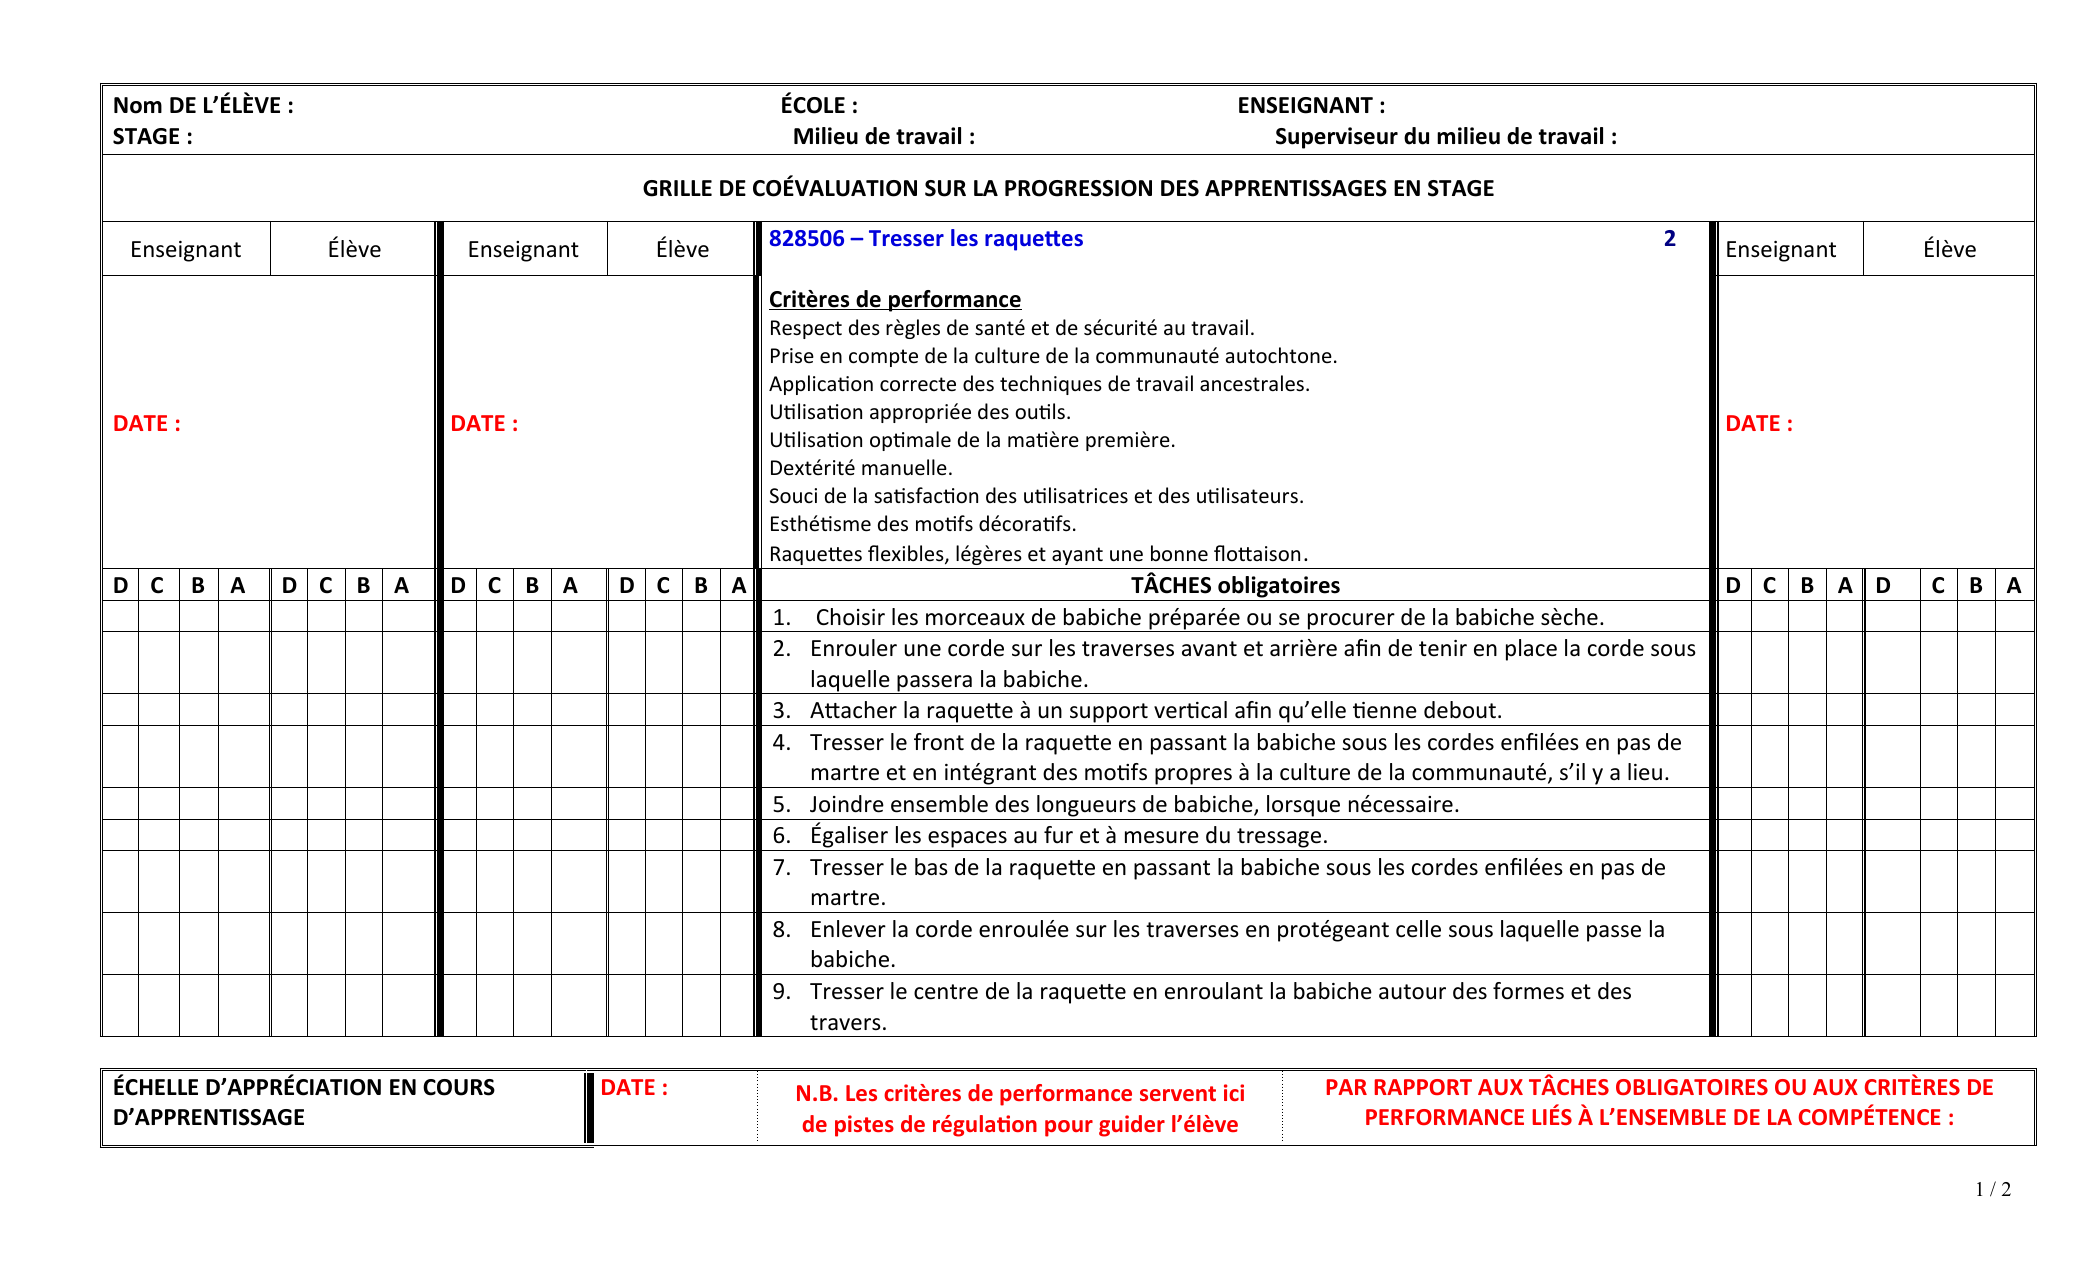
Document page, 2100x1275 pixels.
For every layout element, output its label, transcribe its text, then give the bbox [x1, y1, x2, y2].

table_cell C [308, 569, 345, 599]
table_cell [103, 601, 138, 631]
table_cell [646, 601, 682, 631]
table_cell [444, 913, 476, 974]
table_cell [1789, 975, 1826, 1036]
table_cell [1752, 851, 1788, 912]
table_cell [1996, 788, 2034, 818]
table_cell [219, 975, 269, 1036]
table_cell [1752, 694, 1788, 725]
table_cell [683, 632, 720, 693]
table_cell [721, 975, 753, 1036]
table_cell [552, 726, 606, 787]
table_cell [1996, 913, 2034, 974]
table_cell Égaliser les espaces au fur et à mesure du tressage. [762, 820, 1709, 850]
table_cell B [1958, 569, 1995, 599]
table_cell [103, 975, 138, 1036]
table_cell [272, 632, 307, 693]
table_cell [346, 788, 382, 818]
table_cell [346, 726, 382, 787]
table_cell A [383, 569, 434, 599]
table_cell B [1789, 569, 1826, 599]
table_cell [646, 788, 682, 818]
table_cell [219, 820, 269, 850]
table_cell [103, 694, 138, 725]
table_cell [514, 694, 551, 725]
table_cell [1866, 601, 1920, 631]
table_cell [1866, 694, 1920, 725]
table_cell [1827, 913, 1862, 974]
table_cell C [477, 569, 513, 599]
table_cell [180, 632, 218, 693]
table_cell B [346, 569, 382, 599]
table_cell Enseignant [103, 222, 270, 275]
table_cell [646, 913, 682, 974]
table_cell [1921, 632, 1957, 693]
table_cell [1789, 694, 1826, 725]
table_cell [444, 788, 476, 818]
table_cell [1921, 694, 1957, 725]
table_cell [1921, 726, 1957, 787]
table_cell [477, 851, 513, 912]
table_cell [609, 913, 645, 974]
table_cell [308, 601, 345, 631]
table_cell [1719, 632, 1751, 693]
table_cell [721, 820, 753, 850]
table_cell [477, 820, 513, 850]
table_cell [1752, 726, 1788, 787]
table_cell [1789, 851, 1826, 912]
table_cell [477, 913, 513, 974]
table_cell [219, 851, 269, 912]
table_cell [646, 975, 682, 1036]
table_cell A [1996, 569, 2034, 599]
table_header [101, 1069, 589, 1144]
table_cell [346, 694, 382, 725]
table_cell [552, 913, 606, 974]
table_cell [1827, 820, 1862, 850]
table_cell [1789, 913, 1826, 974]
table_cell [1827, 726, 1862, 787]
table_cell Enlever la corde enroulée sur les traverses en protégeant celle sous laquelle passe la babiche. [762, 913, 1709, 974]
table_cell [1958, 820, 1995, 850]
table_cell [1866, 820, 1920, 850]
table_cell [103, 632, 138, 693]
table_cell Tresser le bas de la raquette en passant la babiche sous les cordes enfilées en pas de martre. [762, 851, 1709, 912]
table_cell [1996, 726, 2034, 787]
table_cell [1996, 975, 2034, 1036]
table_cell [1958, 632, 1995, 693]
table_cell [308, 820, 345, 850]
table_cell [383, 601, 434, 631]
table_cell [1752, 913, 1788, 974]
table_cell [103, 788, 138, 818]
table_cell [609, 788, 645, 818]
table_cell [1866, 913, 1920, 974]
table_cell 828506 – Tresser les raquettes 2 Critères de performance Respect des règles de santé et de sécurité au travail. Prise en compte de la culture de la communauté autochtone. Application correcte des techniques de travail ancestrales. Utilisation appropriée des outils. Utilisation optimale de la matière première. Dextérité manuelle. Souci de la satisfaction des utilisatrices et des utilisateurs. Esthétisme des motifs décoratifs. Raquettes flexibles, légères et ayant une bonne flottaison. [762, 222, 1709, 568]
table_cell [514, 726, 551, 787]
table_cell [609, 726, 645, 787]
table_cell [683, 788, 720, 818]
table_cell DATE : [444, 276, 753, 568]
table_cell [1921, 975, 1957, 1036]
table_cell [683, 726, 720, 787]
table_cell [383, 694, 434, 725]
table_cell [477, 694, 513, 725]
table_cell [1866, 851, 1920, 912]
table_cell [1789, 820, 1826, 850]
table_cell D [1719, 569, 1751, 599]
table_cell [683, 913, 720, 974]
table_cell [1827, 632, 1862, 693]
table_cell [552, 601, 606, 631]
table_cell [1719, 851, 1751, 912]
table_cell A [219, 569, 269, 599]
table_cell Élève [271, 222, 434, 275]
table_cell [646, 694, 682, 725]
table_cell [1719, 601, 1751, 631]
table_cell [477, 975, 513, 1036]
table_cell [1752, 975, 1788, 1036]
table_cell [1958, 851, 1995, 912]
table_cell [609, 694, 645, 725]
table_cell [1789, 788, 1826, 818]
table_cell [1827, 851, 1862, 912]
table_cell [721, 632, 753, 693]
table_cell [609, 851, 645, 912]
table_cell [1719, 975, 1751, 1036]
table_cell [1958, 601, 1995, 631]
table_cell [1958, 975, 1995, 1036]
table_cell [103, 726, 138, 787]
table_cell [180, 913, 218, 974]
table_cell [444, 820, 476, 850]
table_cell [219, 913, 269, 974]
table_cell A [552, 569, 606, 599]
table_cell [383, 820, 434, 850]
table_cell [1789, 726, 1826, 787]
table_cell [552, 632, 606, 693]
table_cell [346, 820, 382, 850]
table_cell [514, 601, 551, 631]
table_cell [383, 913, 434, 974]
table_cell [383, 726, 434, 787]
table_cell [139, 851, 179, 912]
table_cell [272, 851, 307, 912]
table_cell [180, 851, 218, 912]
table_cell B [514, 569, 551, 599]
table_cell [1921, 851, 1957, 912]
table_cell [346, 975, 382, 1036]
table_cell [1789, 632, 1826, 693]
table_cell [683, 694, 720, 725]
table_cell [219, 694, 269, 725]
table_cell [139, 694, 179, 725]
table_cell [646, 726, 682, 787]
table_cell B [180, 569, 218, 599]
table_cell [308, 851, 345, 912]
table_cell [646, 851, 682, 912]
table_cell [139, 820, 179, 850]
table_cell [1866, 788, 1920, 818]
table_cell [272, 694, 307, 725]
table_cell [346, 913, 382, 974]
table_cell [180, 975, 218, 1036]
table_cell [609, 975, 645, 1036]
table_cell C [646, 569, 682, 599]
table_cell [219, 726, 269, 787]
table_cell [721, 851, 753, 912]
table_cell [272, 601, 307, 631]
table_cell [1996, 632, 2034, 693]
table_cell [346, 851, 382, 912]
table_cell [683, 601, 720, 631]
table_cell [1958, 726, 1995, 787]
table_cell C [139, 569, 179, 599]
table_cell [103, 820, 138, 850]
table_cell [1921, 913, 1957, 974]
table_cell [308, 632, 345, 693]
table_cell C [1921, 569, 1957, 599]
table_cell [383, 975, 434, 1036]
table_cell B [683, 569, 720, 599]
table_cell [444, 851, 476, 912]
table_cell Élève [1864, 222, 2034, 275]
table_cell [139, 913, 179, 974]
table_cell [180, 694, 218, 725]
table_cell [477, 632, 513, 693]
table_cell [444, 632, 476, 693]
table_cell [383, 788, 434, 818]
table_cell TÂCHES obligatoires [762, 569, 1709, 599]
table_cell [180, 726, 218, 787]
table_cell [180, 788, 218, 818]
table_cell [552, 788, 606, 818]
table_cell [721, 694, 753, 725]
table_cell [139, 601, 179, 631]
table_cell [514, 820, 551, 850]
table_cell [683, 975, 720, 1036]
table_cell [1996, 851, 2034, 912]
table_cell [346, 601, 382, 631]
table_cell [1921, 601, 1957, 631]
table_cell [444, 975, 476, 1036]
table_cell Enseignant [444, 222, 607, 275]
table_cell [1827, 601, 1862, 631]
table_cell D [1866, 569, 1920, 599]
table_cell [721, 601, 753, 631]
table_cell [272, 975, 307, 1036]
table_cell [683, 851, 720, 912]
table_cell [219, 601, 269, 631]
table_cell [180, 820, 218, 850]
table_cell [308, 975, 345, 1036]
table_cell D [103, 569, 138, 599]
table_cell [1719, 913, 1751, 974]
table_cell [1958, 788, 1995, 818]
table_cell [1921, 820, 1957, 850]
table_cell Joindre ensemble des longueurs de babiche, lorsque nécessaire. [762, 788, 1709, 818]
table_cell A [1827, 569, 1862, 599]
table_cell D [272, 569, 307, 599]
table_header N.B. Les critères de performance servent ici de pistes de régulation pour guider l’élève [758, 1071, 1283, 1144]
table_cell [444, 694, 476, 725]
table_header Par rapport aux tâches obligatoires ou aux critères de performance liés à l’ensemble de la compétence : [1283, 1071, 2034, 1144]
table_cell [646, 820, 682, 850]
table_cell [514, 975, 551, 1036]
table_cell GRILLE DE COÉVALUATION SUR LA PROGRESSION DES APPRENTISSAGES EN STAGE [103, 155, 2034, 221]
table_cell [721, 726, 753, 787]
table_cell A [721, 569, 753, 599]
table_cell [308, 726, 345, 787]
table_cell [646, 632, 682, 693]
table_cell [272, 788, 307, 818]
table_cell [1789, 601, 1826, 631]
table_cell [1719, 726, 1751, 787]
table_cell [552, 851, 606, 912]
table_cell [514, 913, 551, 974]
table_cell [609, 601, 645, 631]
table_cell D [609, 569, 645, 599]
table_cell [609, 632, 645, 693]
table_cell [1827, 694, 1862, 725]
table_cell [1719, 820, 1751, 850]
table_cell [552, 694, 606, 725]
table_cell [383, 851, 434, 912]
table_cell [1866, 726, 1920, 787]
table_cell [219, 632, 269, 693]
table_cell C [1752, 569, 1788, 599]
table_cell [444, 601, 476, 631]
table_cell D [444, 569, 476, 599]
table_cell Tresser le front de la raquette en passant la babiche sous les cordes enfilées en pas de martre et en intégrant des motifs propres à la culture de la communauté, s’il y a lieu. [762, 726, 1709, 787]
table_cell Tresser le centre de la raquette en enroulant la babiche autour des formes et des travers. [762, 975, 1709, 1036]
table_cell [272, 820, 307, 850]
table_cell [552, 820, 606, 850]
table_cell [609, 820, 645, 850]
table_header DATE : [589, 1071, 758, 1144]
table_cell [1996, 601, 2034, 631]
table_cell [1921, 788, 1957, 818]
table_cell [103, 851, 138, 912]
table_cell [514, 788, 551, 818]
table_cell [272, 726, 307, 787]
table_cell [383, 632, 434, 693]
table_cell [1866, 632, 1920, 693]
table_cell [139, 726, 179, 787]
table_cell [139, 632, 179, 693]
table_cell [477, 726, 513, 787]
table_cell [514, 632, 551, 693]
table_cell [1752, 632, 1788, 693]
table_cell Choisir les morceaux de babiche préparée ou se procurer de la babiche sèche. [762, 601, 1709, 631]
table_cell [514, 851, 551, 912]
table_cell [1958, 694, 1995, 725]
table_cell [139, 975, 179, 1036]
table_cell [477, 601, 513, 631]
table_cell [103, 913, 138, 974]
table_cell [1719, 788, 1751, 818]
table_cell [308, 788, 345, 818]
table_cell [1719, 694, 1751, 725]
table_cell Élève [608, 222, 753, 275]
table_cell [1996, 694, 2034, 725]
table_cell [552, 975, 606, 1036]
table_cell [1752, 820, 1788, 850]
table_cell [219, 788, 269, 818]
table_cell [272, 913, 307, 974]
table_cell Attacher la raquette à un support vertical afin qu’elle tienne debout. [762, 694, 1709, 725]
table_cell [308, 694, 345, 725]
table_cell DATE : [103, 276, 434, 568]
table_cell Enseignant [1719, 222, 1863, 275]
table_cell [1827, 975, 1862, 1036]
table_cell [1996, 820, 2034, 850]
table_header Nom DE L’ÉLÈVE : ÉCOLE : ENSEIGNANT : STAGE : Milieu de travail : Superviseur du milieu de travail : [103, 86, 2034, 154]
table_cell DATE : [1719, 276, 2034, 568]
table_cell [721, 788, 753, 818]
table_cell [139, 788, 179, 818]
table_cell [1958, 913, 1995, 974]
table_cell Enrouler une corde sur les traverses avant et arrière afin de tenir en place la corde sous laquelle passera la babiche. [762, 632, 1709, 693]
table_cell [444, 726, 476, 787]
table_cell [683, 820, 720, 850]
table_cell [1827, 788, 1862, 818]
table_cell [1866, 975, 1920, 1036]
table_cell [346, 632, 382, 693]
table_cell [1752, 601, 1788, 631]
table_cell [180, 601, 218, 631]
table_cell [308, 913, 345, 974]
table_cell [477, 788, 513, 818]
table_cell [1752, 788, 1788, 818]
table_cell [721, 913, 753, 974]
